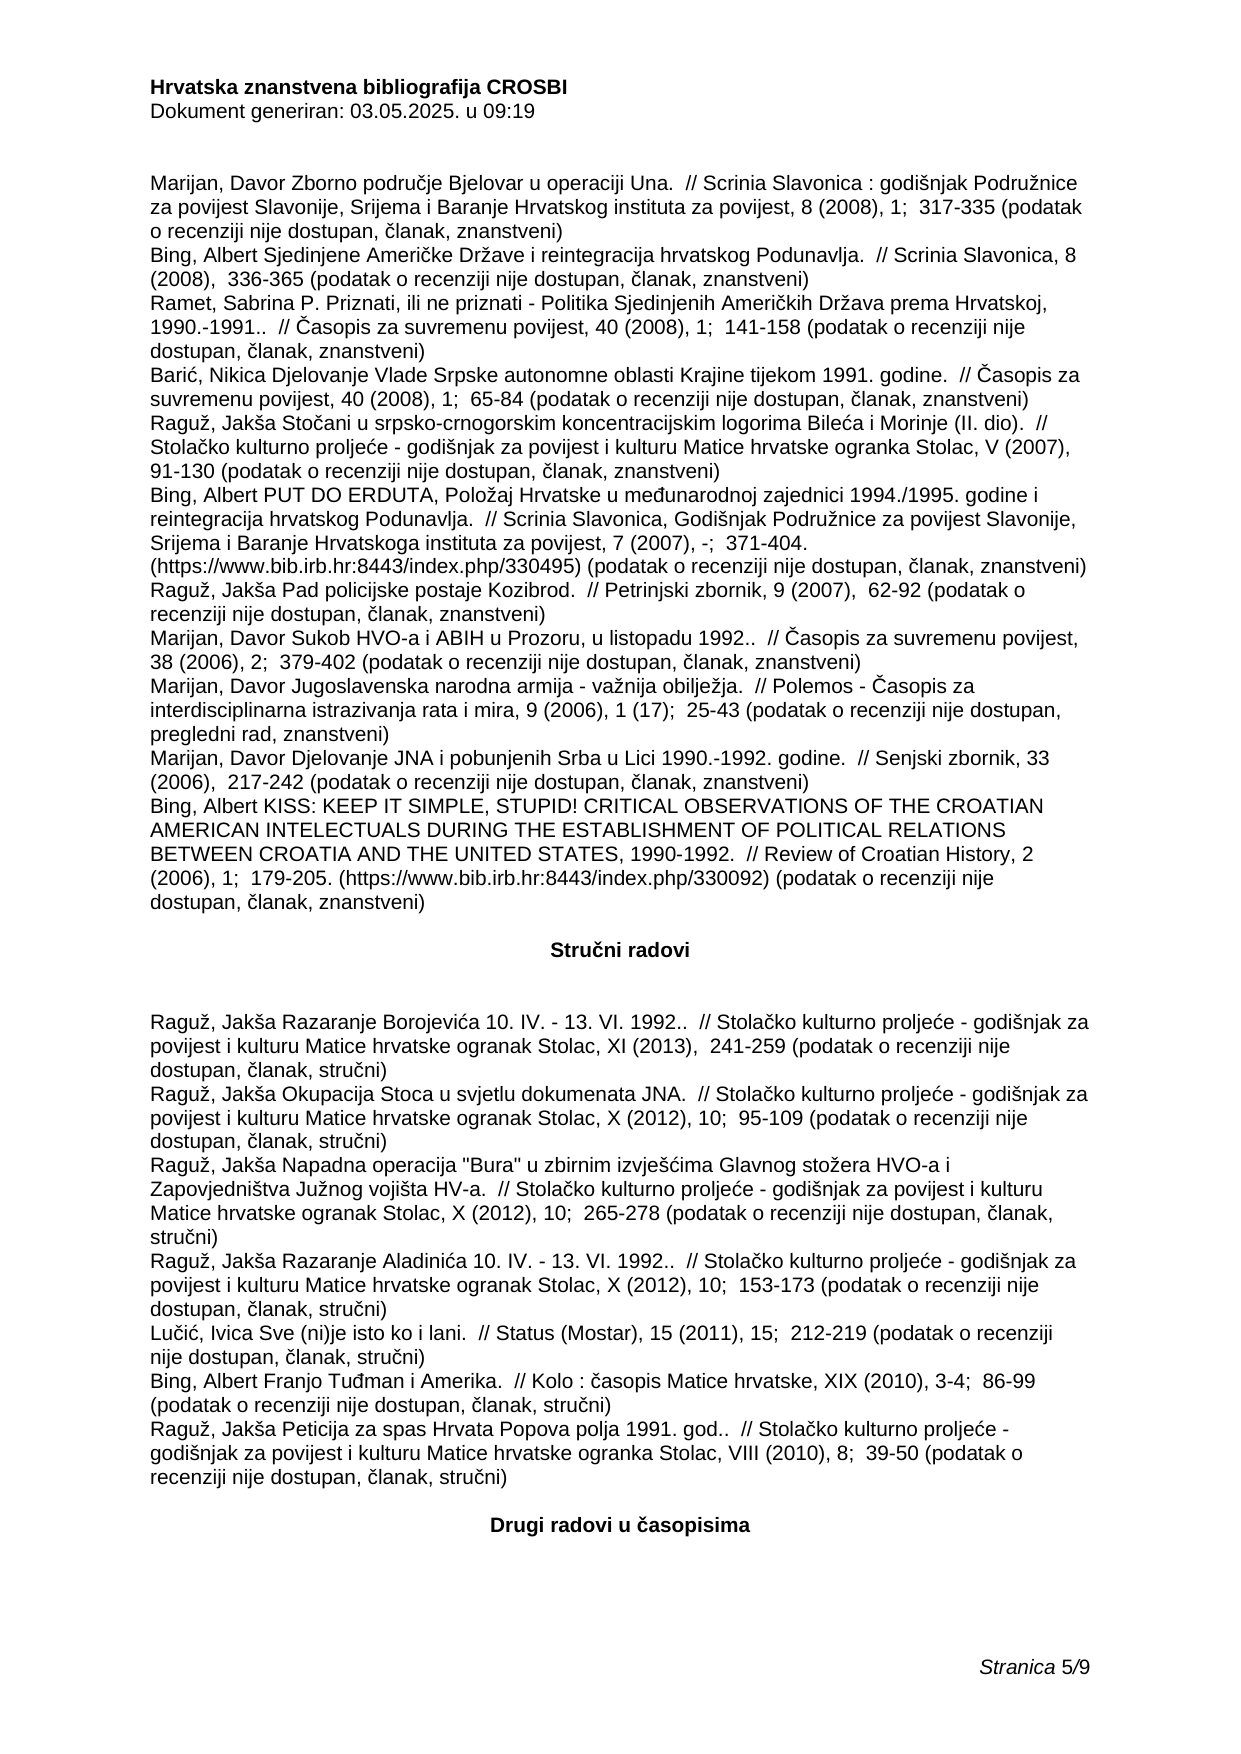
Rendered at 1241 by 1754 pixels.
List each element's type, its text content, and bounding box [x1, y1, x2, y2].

text Lučić, Ivica [150, 1321, 1090, 1369]
text Raguž, Jakša [150, 1081, 1090, 1153]
text Marijan, Davor [150, 626, 1090, 674]
text Barić, Nikica [150, 363, 1090, 411]
text Marijan, Davor [150, 171, 1090, 243]
text Raguž, Jakša [150, 1009, 1090, 1081]
text Bing, Albert [150, 243, 1090, 291]
text Raguž, Jakša [150, 411, 1090, 482]
text Bing, Albert [150, 1369, 1090, 1417]
text Bing, Albert [150, 794, 1090, 914]
text Raguž, Jakša [150, 578, 1090, 626]
text Raguž, Jakša [150, 1153, 1090, 1249]
text Marijan, Davor [150, 674, 1090, 746]
subtitle Drugi radovi u časopisima [150, 1513, 1090, 1537]
text Ramet, Sabrina P. [150, 291, 1090, 363]
text Bing, Albert [150, 482, 1090, 578]
subtitle Stručni radovi [150, 938, 1090, 962]
text Raguž, Jakša [150, 1417, 1090, 1489]
text Raguž, Jakša [150, 1249, 1090, 1321]
text Marijan, Davor [150, 746, 1090, 794]
